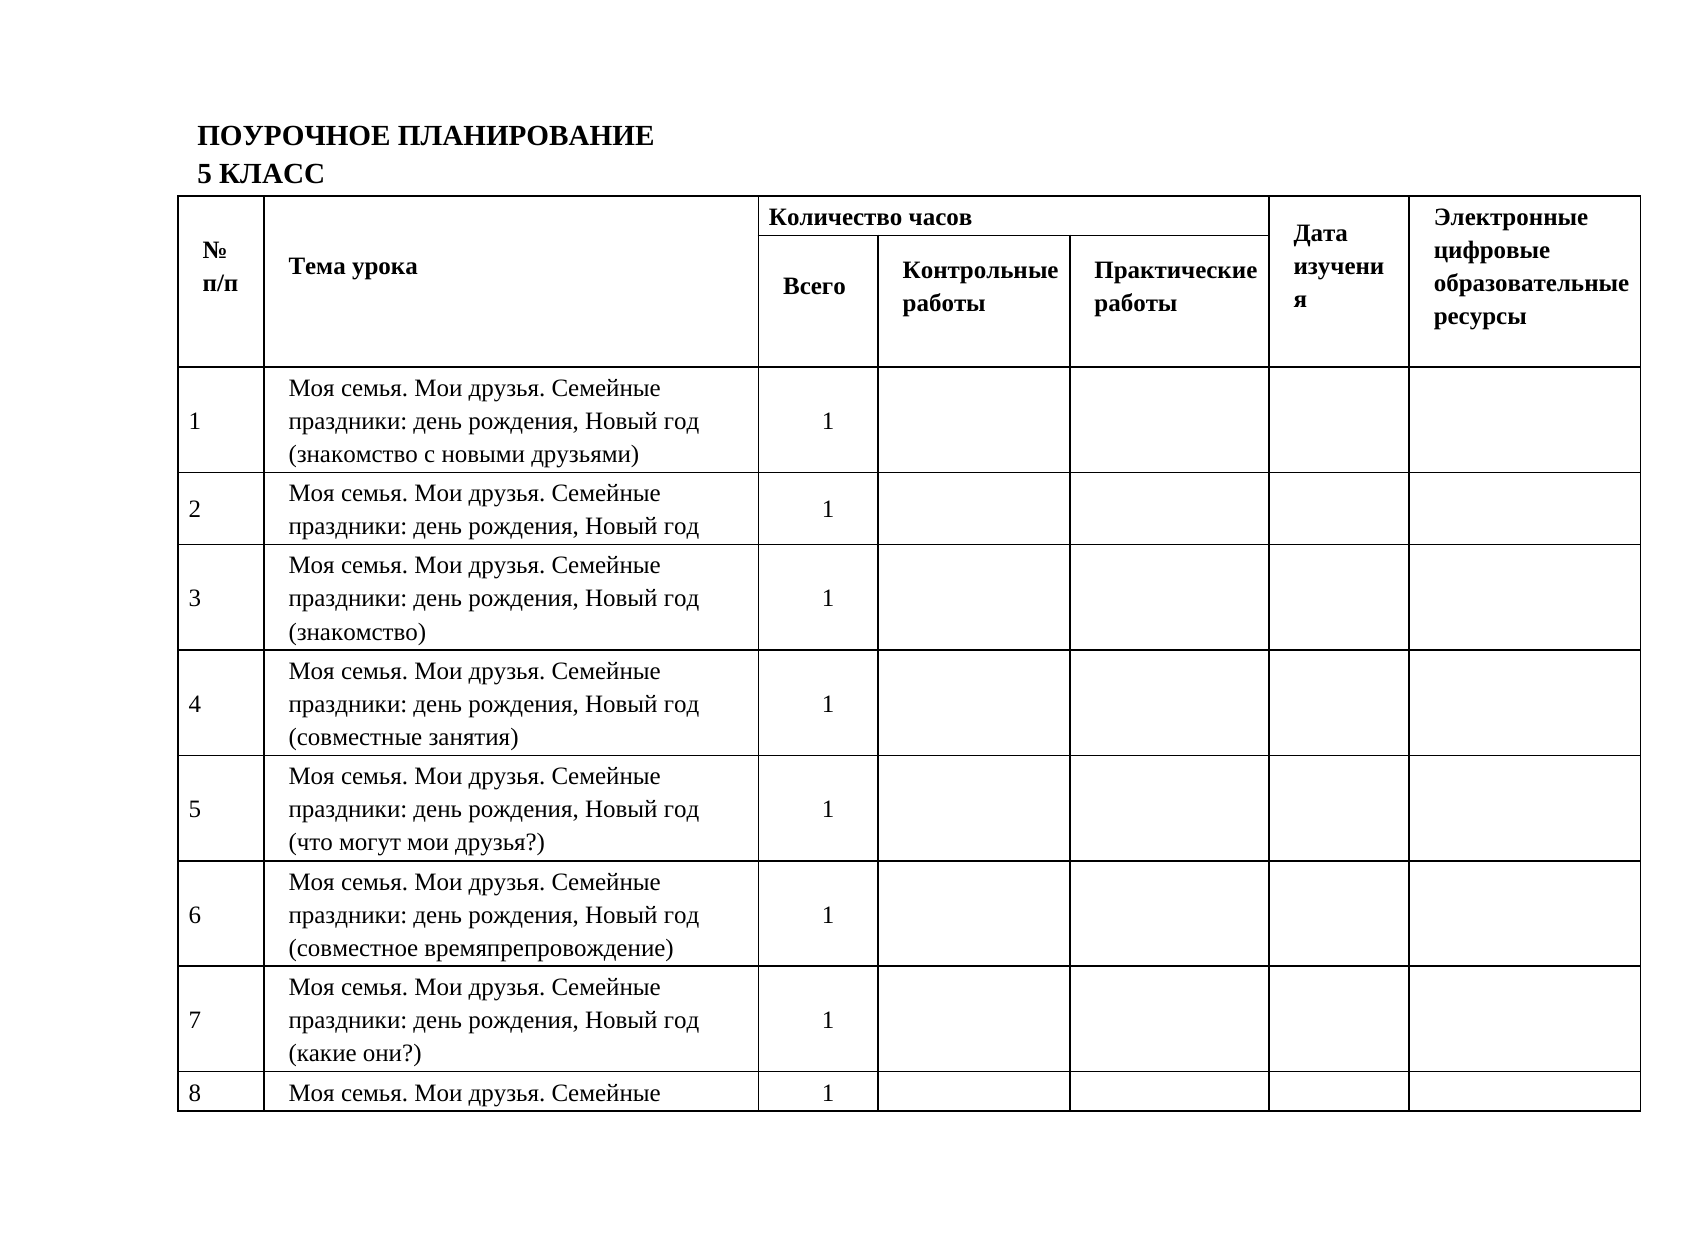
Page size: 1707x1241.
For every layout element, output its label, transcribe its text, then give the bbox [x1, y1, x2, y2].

table_cell [1270, 473, 1408, 544]
table_cell Практические работы [1071, 236, 1268, 366]
table_cell [879, 368, 1069, 471]
table_cell 1 [759, 368, 877, 471]
table_cell Моя семья. Мои друзья. Семейные праздники: день рождения, Новый год (совместное времяпрепровождение) [265, 862, 758, 965]
table_cell 1 [759, 862, 877, 965]
table_cell [879, 756, 1069, 860]
table_header № п/п [179, 197, 263, 366]
table_cell [879, 545, 1069, 649]
table_cell 4 [179, 651, 263, 754]
table_cell 8 [179, 1072, 263, 1110]
table_cell Моя семья. Мои друзья. Семейные праздники: день рождения, Новый год (знакомство) [265, 545, 758, 649]
table_header Количество часов [759, 197, 1268, 234]
table_cell Всего [759, 236, 877, 366]
table_cell [1410, 368, 1640, 471]
table_cell 1 [179, 368, 263, 471]
text ПОУРОЧНОЕ ПЛАНИРОВАНИЕ [190, 118, 1618, 152]
table_cell [1410, 651, 1640, 754]
table_cell [1071, 967, 1268, 1071]
table_cell 1 [759, 651, 877, 754]
table_cell [879, 967, 1069, 1071]
table_cell 1 [759, 545, 877, 649]
table_cell [1071, 862, 1268, 965]
table_cell [1071, 756, 1268, 860]
table_cell 5 [179, 756, 263, 860]
table_header Электронные цифровые образовательные ресурсы [1410, 197, 1640, 366]
table_cell 7 [179, 967, 263, 1071]
table_cell Моя семья. Мои друзья. Семейные праздники: день рождения, Новый год (знакомство с новыми друзьями) [265, 368, 758, 471]
text 5 КЛАСС [190, 157, 1618, 190]
table_cell [1270, 368, 1408, 471]
table_cell Контрольные работы [879, 236, 1069, 366]
table_cell 1 [759, 756, 877, 860]
table_cell Моя семья. Мои друзья. Семейные праздники: день рождения, Новый год (совместные занятия) [265, 651, 758, 754]
table_cell [1071, 1072, 1268, 1110]
table_cell [1270, 1072, 1408, 1110]
table_cell Моя семья. Мои друзья. Семейные праздники: день рождения, Новый год (что могут мои друзья?) [265, 756, 758, 860]
table_cell 6 [179, 862, 263, 965]
table_cell [1270, 967, 1408, 1071]
table_cell [1410, 1072, 1640, 1110]
table_cell [1270, 651, 1408, 754]
table_cell [879, 862, 1069, 965]
table_header Тема урока [265, 197, 758, 366]
table_cell 1 [759, 473, 877, 544]
table_cell [1410, 473, 1640, 544]
table_cell Моя семья. Мои друзья. Семейные праздники: день рождения, Новый год (какие они?) [265, 967, 758, 1071]
table_cell [1410, 756, 1640, 860]
table_cell [1071, 651, 1268, 754]
table_cell [1410, 967, 1640, 1071]
table_cell [1270, 862, 1408, 965]
table_cell [1071, 545, 1268, 649]
table_cell [879, 473, 1069, 544]
table_cell [1270, 545, 1408, 649]
table_cell [1071, 368, 1268, 471]
table_cell [1410, 862, 1640, 965]
table_cell [879, 651, 1069, 754]
table_cell Моя семья. Мои друзья. Семейные праздники: день рождения, Новый год [265, 473, 758, 544]
table_header Дата изучения [1270, 197, 1408, 366]
table_cell [1270, 756, 1408, 860]
table_cell 1 [759, 1072, 877, 1110]
table_cell 3 [179, 545, 263, 649]
table_cell [1071, 473, 1268, 544]
table_cell [1410, 545, 1640, 649]
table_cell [265, 1072, 758, 1110]
table_cell [879, 1072, 1069, 1110]
table_cell 2 [179, 473, 263, 544]
table_cell 1 [759, 967, 877, 1071]
